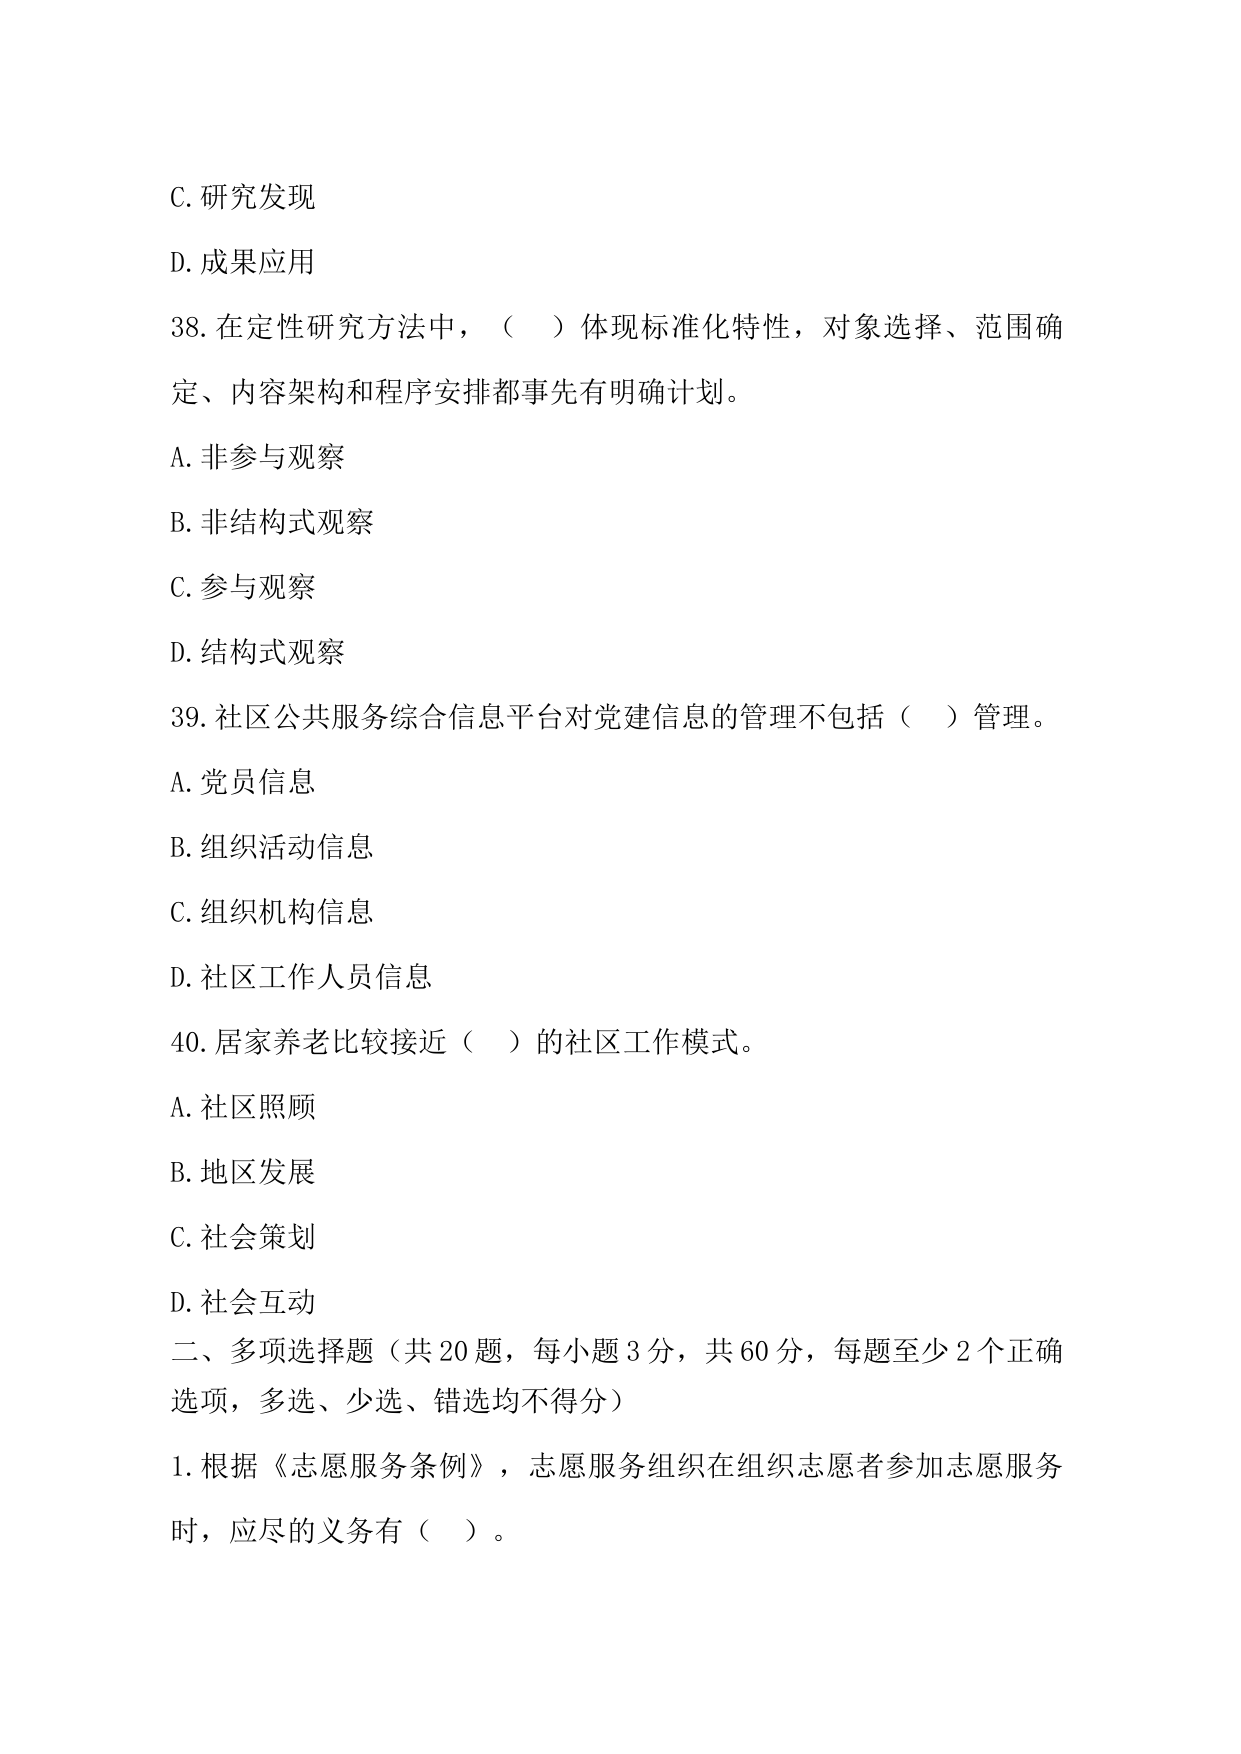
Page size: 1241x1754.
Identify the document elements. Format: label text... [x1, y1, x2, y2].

text D.结构式观察 [170, 617, 1064, 682]
text 40.居家养老比较接近（ ）的社区工作模式。 [170, 1007, 1064, 1072]
text B.地区发展 [170, 1137, 1064, 1202]
text C.组织机构信息 [170, 877, 1064, 942]
text 二、多项选择题（共20题，每小题3分，共60分，每题至少2个正确选项，多选、少选、错选均不得分） [170, 1332, 1064, 1415]
text D.社会互动 [170, 1267, 1064, 1332]
text 39.社区公共服务综合信息平台对党建信息的管理不包括（ ）管理。 [170, 682, 1064, 747]
text A.社区照顾 [170, 1072, 1064, 1137]
text D.社区工作人员信息 [170, 942, 1064, 1007]
text A.党员信息 [170, 747, 1064, 812]
text D.成果应用 [170, 227, 1064, 292]
text C.研究发现 [170, 162, 1064, 227]
text B.非结构式观察 [170, 487, 1064, 552]
text A.非参与观察 [170, 422, 1064, 487]
text C.社会策划 [170, 1202, 1064, 1267]
text C.参与观察 [170, 552, 1064, 617]
text 1.根据《志愿服务条例》，志愿服务组织在组织志愿者参加志愿服务时，应尽的义务有（ ）。 [170, 1432, 1064, 1562]
text B.组织活动信息 [170, 812, 1064, 877]
text 38.在定性研究方法中，（ ）体现标准化特性，对象选择、范围确定、内容架构和程序安排都事先有明确计划。 [170, 292, 1064, 422]
